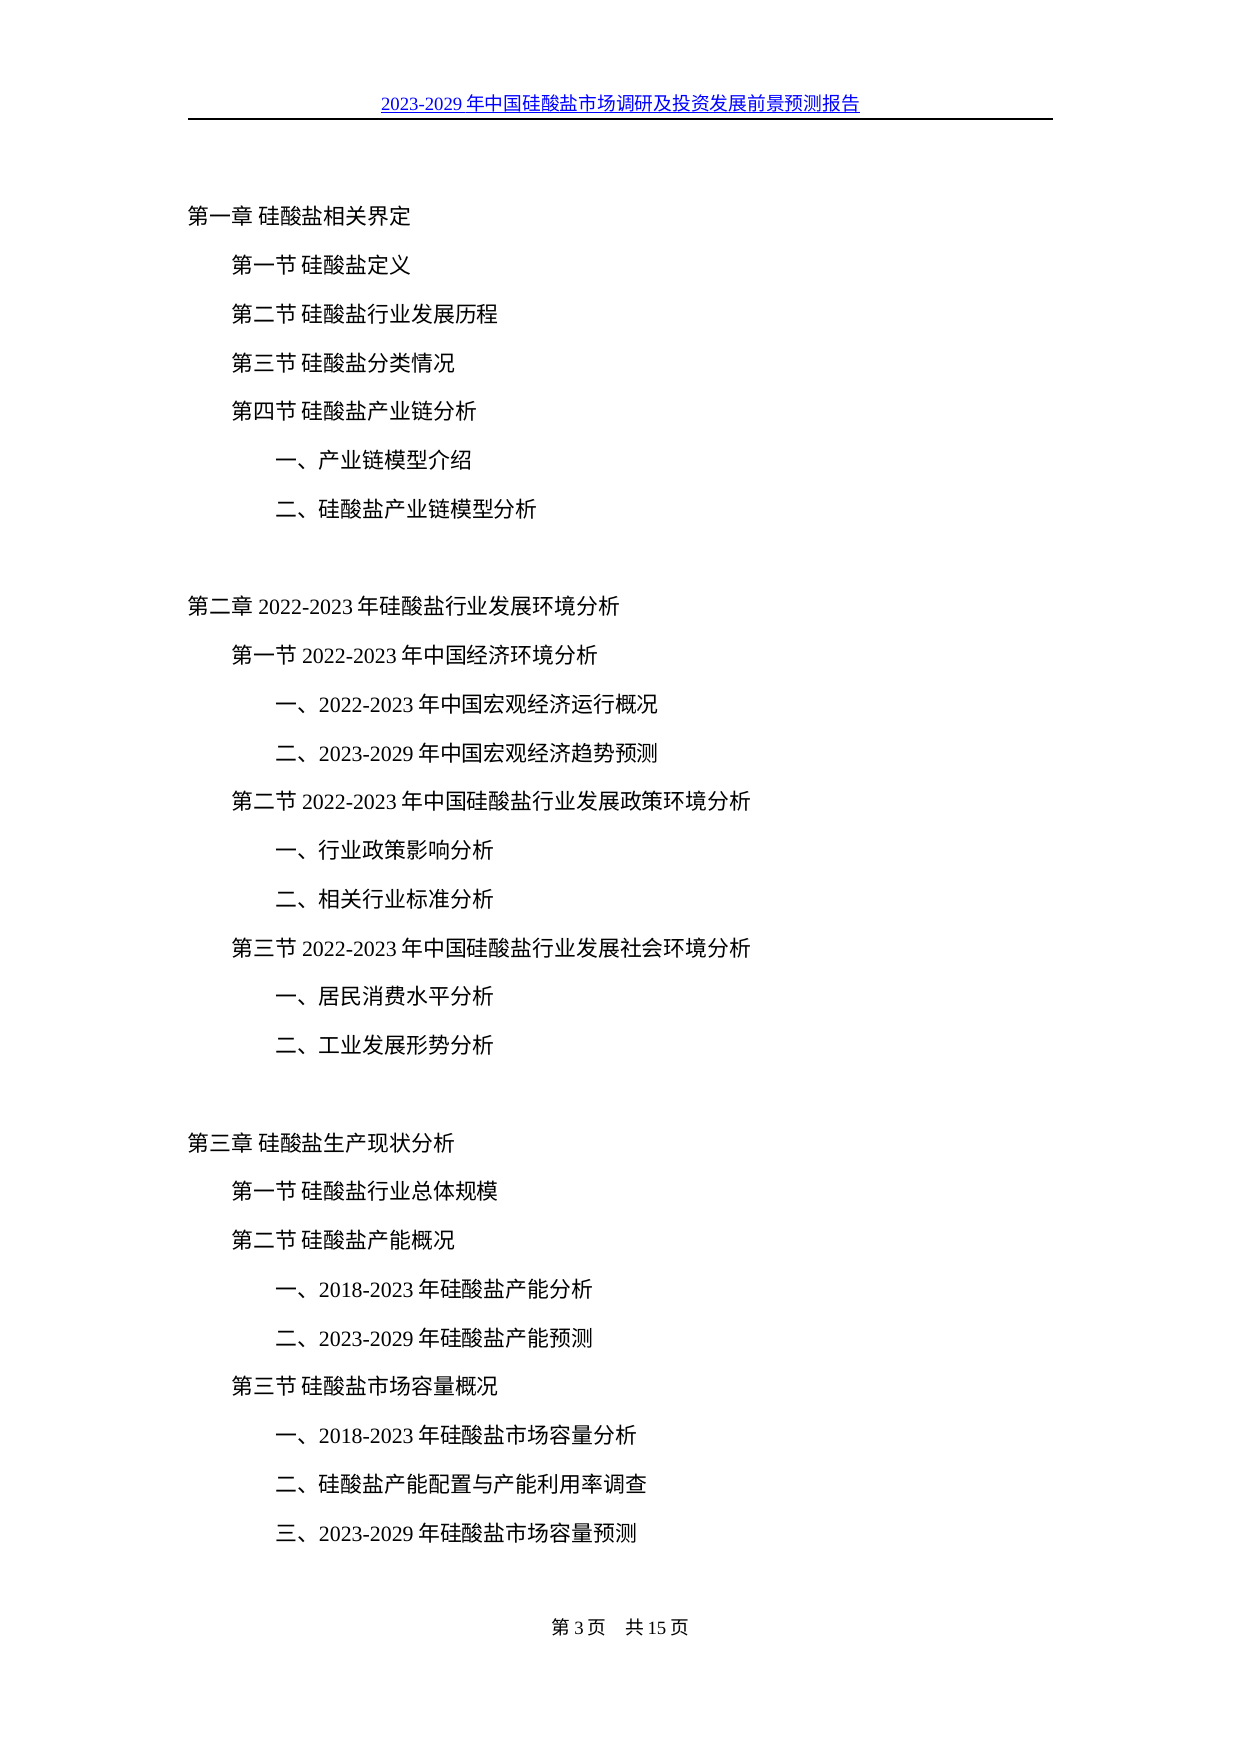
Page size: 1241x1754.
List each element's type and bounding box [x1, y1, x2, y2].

text [187, 150, 1053, 1548]
